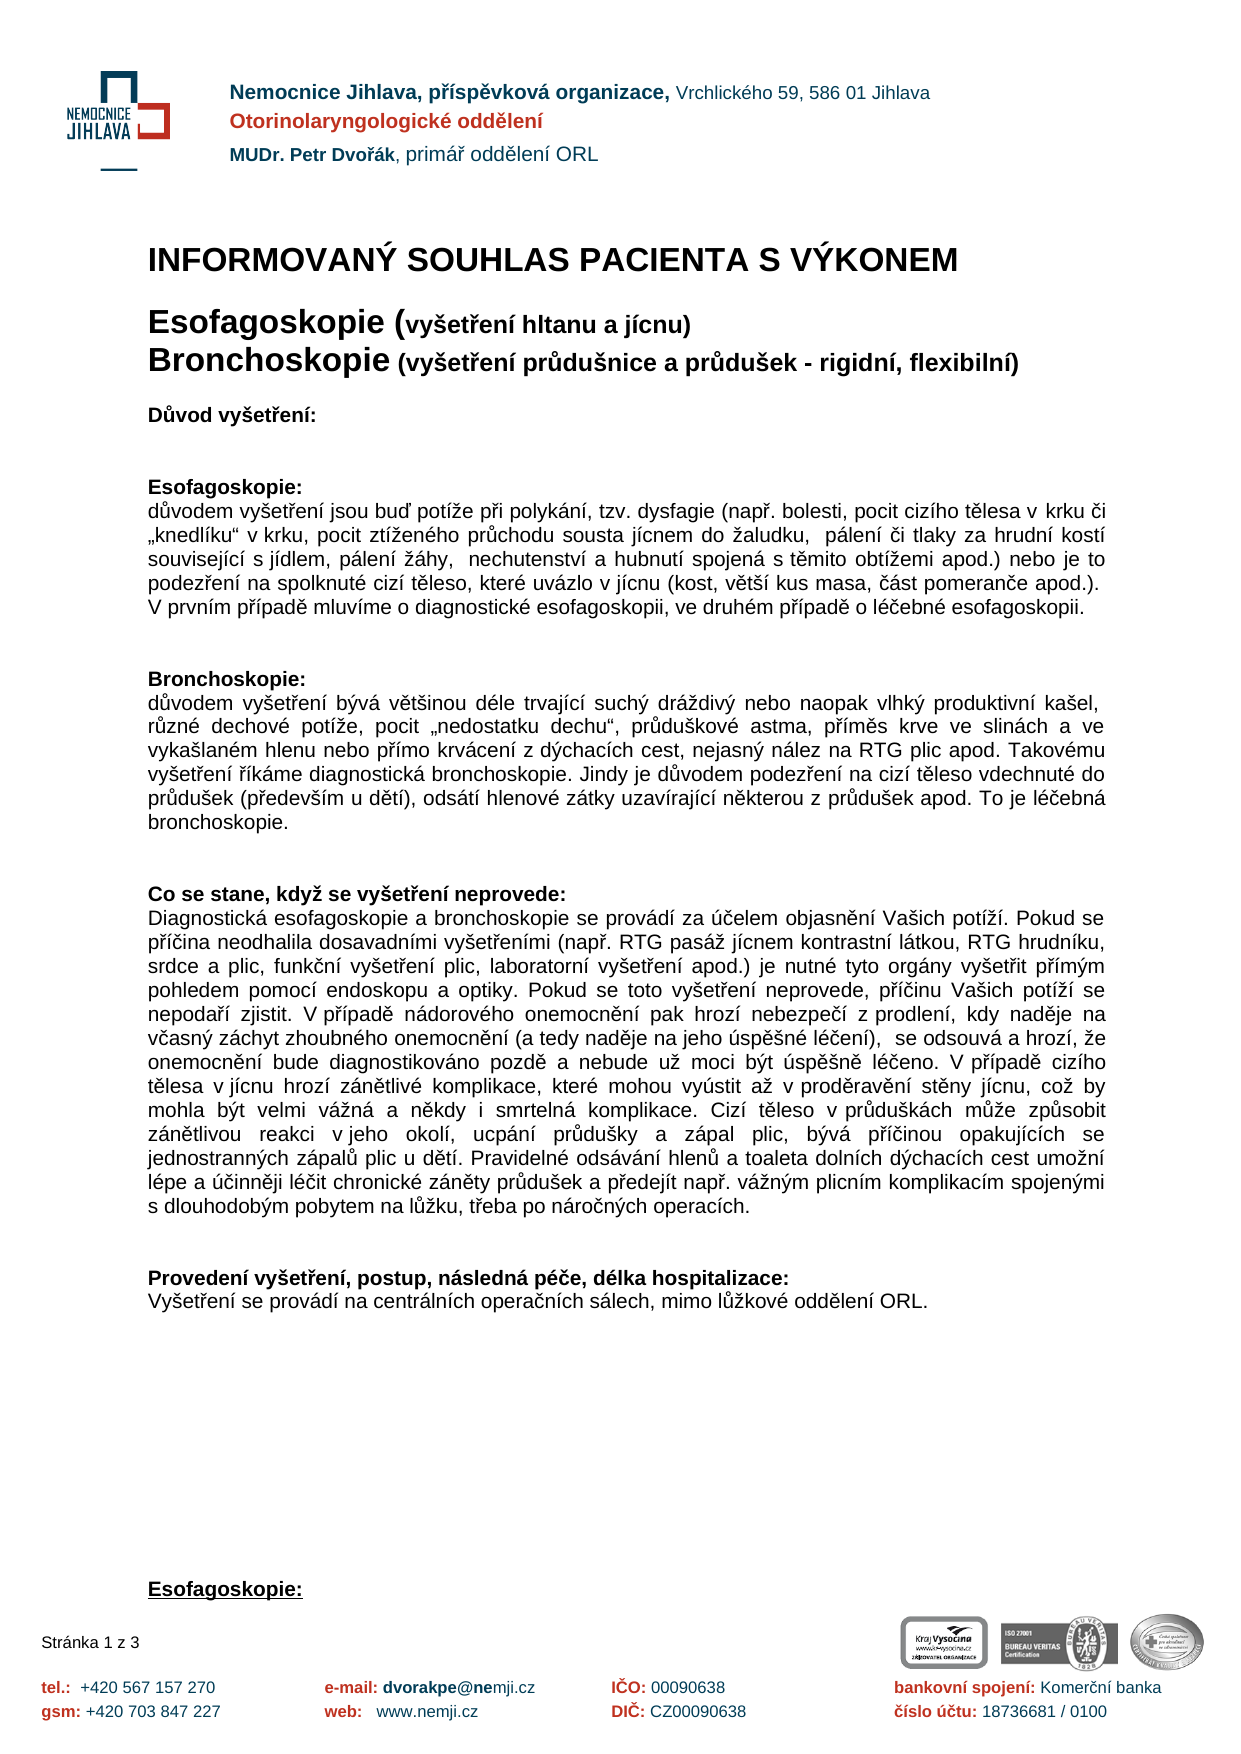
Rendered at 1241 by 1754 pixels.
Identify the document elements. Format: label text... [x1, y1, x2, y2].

picture [992, 1705, 1000, 1714]
text Vyšetření se provádí na centrálních operačních sálech, mimo lůžkové oddělení ORL. [148, 1289, 1106, 1313]
picture [1117, 1681, 1123, 1693]
text Bronchoskopie: [148, 666, 1106, 690]
text Důvod vyšetření: [148, 403, 1106, 427]
text Diagnostická esofagoskopie a bronchoskopie se provádí za účelem objasnění Vašich potíží. Pokud se příčina neodhalila dosavadními vyšetřeními (např. RTG pasáž jícnem kontrastní látkou, RTG hrudníku, srdce a plic, funkční vyšetření plic, laboratorní vyšetření apod.) je nutné tyto orgány vyšetřit přímým pohledem pomocí endoskopu a optiky. Pokud se toto vyšetření neprovede, příčinu Vašich potíží se nepodaří zjistit. V případě nádorového onemocnění pak hrozí nebezpečí z prodlení, kdy naděje na včasný záchyt zhoubného onemocnění (a tedy naděje na jeho úspěšné léčení), se odsouvá a hrozí, že onemocnění bude diagnostikováno pozdě a nebude už moci být úspěšně léčeno. V případě cizího tělesa v jícnu hrozí zánětlivé komplikace, které mohou vyústit až v proděravění stěny jícnu, což by mohla být velmi vážná a někdy i smrtelná komplikace. Cizí těleso v průduškách může způsobit zánětlivou reakci v jeho okolí, ucpání průdušky a zápal plic, bývá příčinou opakujících se jednostranných zápalů plic u dětí. Pravidelné odsávání hlenů a toaleta dolních dýchacích cest umožní lépe a účinněji léčit chronické záněty průdušek a předejít např. vážným plicním komplikacím spojenými s dlouhodobým pobytem na lůžku, třeba po náročných operacích. [148, 906, 1106, 1217]
picture [893, 1608, 1213, 1676]
text důvodem vyšetření bývá většinou déle trvající suchý dráždivý nebo naopak vlhký produktivní kašel, různé dechové potíže, pocit „nedostatku dechu“, průduškové astma, příměs krve ve slinách a ve vykašlaném hlenu nebo přímo krvácení z dýchacích cest, nejasný nález na RTG plic apod. Takovému vyšetření říkáme diagnostická bronchoskopie. Jindy je důvodem podezření na cizí těleso vdechnuté do průdušek (především u dětí), odsátí hlenové zátky uzavírající některou z průdušek apod. To je léčebná bronchoskopie. [148, 690, 1106, 834]
picture [1038, 1705, 1045, 1714]
picture [161, 1705, 168, 1714]
text důvodem vyšetření jsou buď potíže při polykání, tzv. dysfagie (např. bolesti, pocit cizího tělesa v krku či „knedlíku“ v krku, pocit ztíženého průchodu sousta jícnem do žaludku, pálení či tlaky za hrudní kostí související s jídlem, pálení žáhy, nechutenství a hubnutí spojená s těmito obtížemi apod.) nebo je to podezření na spolknuté cizí těleso, které uvázlo v jícnu (kost, větší kus masa, část pomeranče apod.). V prvním případě mluvíme o diagnostické esofagoskopii, ve druhém případě o léčebné esofagoskopii. [148, 499, 1106, 618]
text Bronchoskopie (vyšetření průdušnice a průdušek - rigidní, flexibilní) [148, 341, 1106, 379]
picture [461, 1684, 466, 1692]
text Provedení vyšetření, postup, následná péče, délka hospitalizace: [148, 1265, 1106, 1289]
picture [190, 1681, 195, 1690]
picture [519, 1684, 526, 1690]
picture [67, 71, 170, 171]
text INFORMOVANÝ SOUHLAS PACIENTA S VÝKONEM [148, 240, 1106, 278]
text Esofagoskopie: [148, 475, 1106, 499]
picture [98, 1708, 104, 1717]
text Esofagoskopie: [148, 1577, 1106, 1601]
text Esofagoskopie (vyšetření hltanu a jícnu) [148, 302, 1106, 341]
text Co se stane, když se vyšetření neprovede: [148, 882, 1106, 906]
